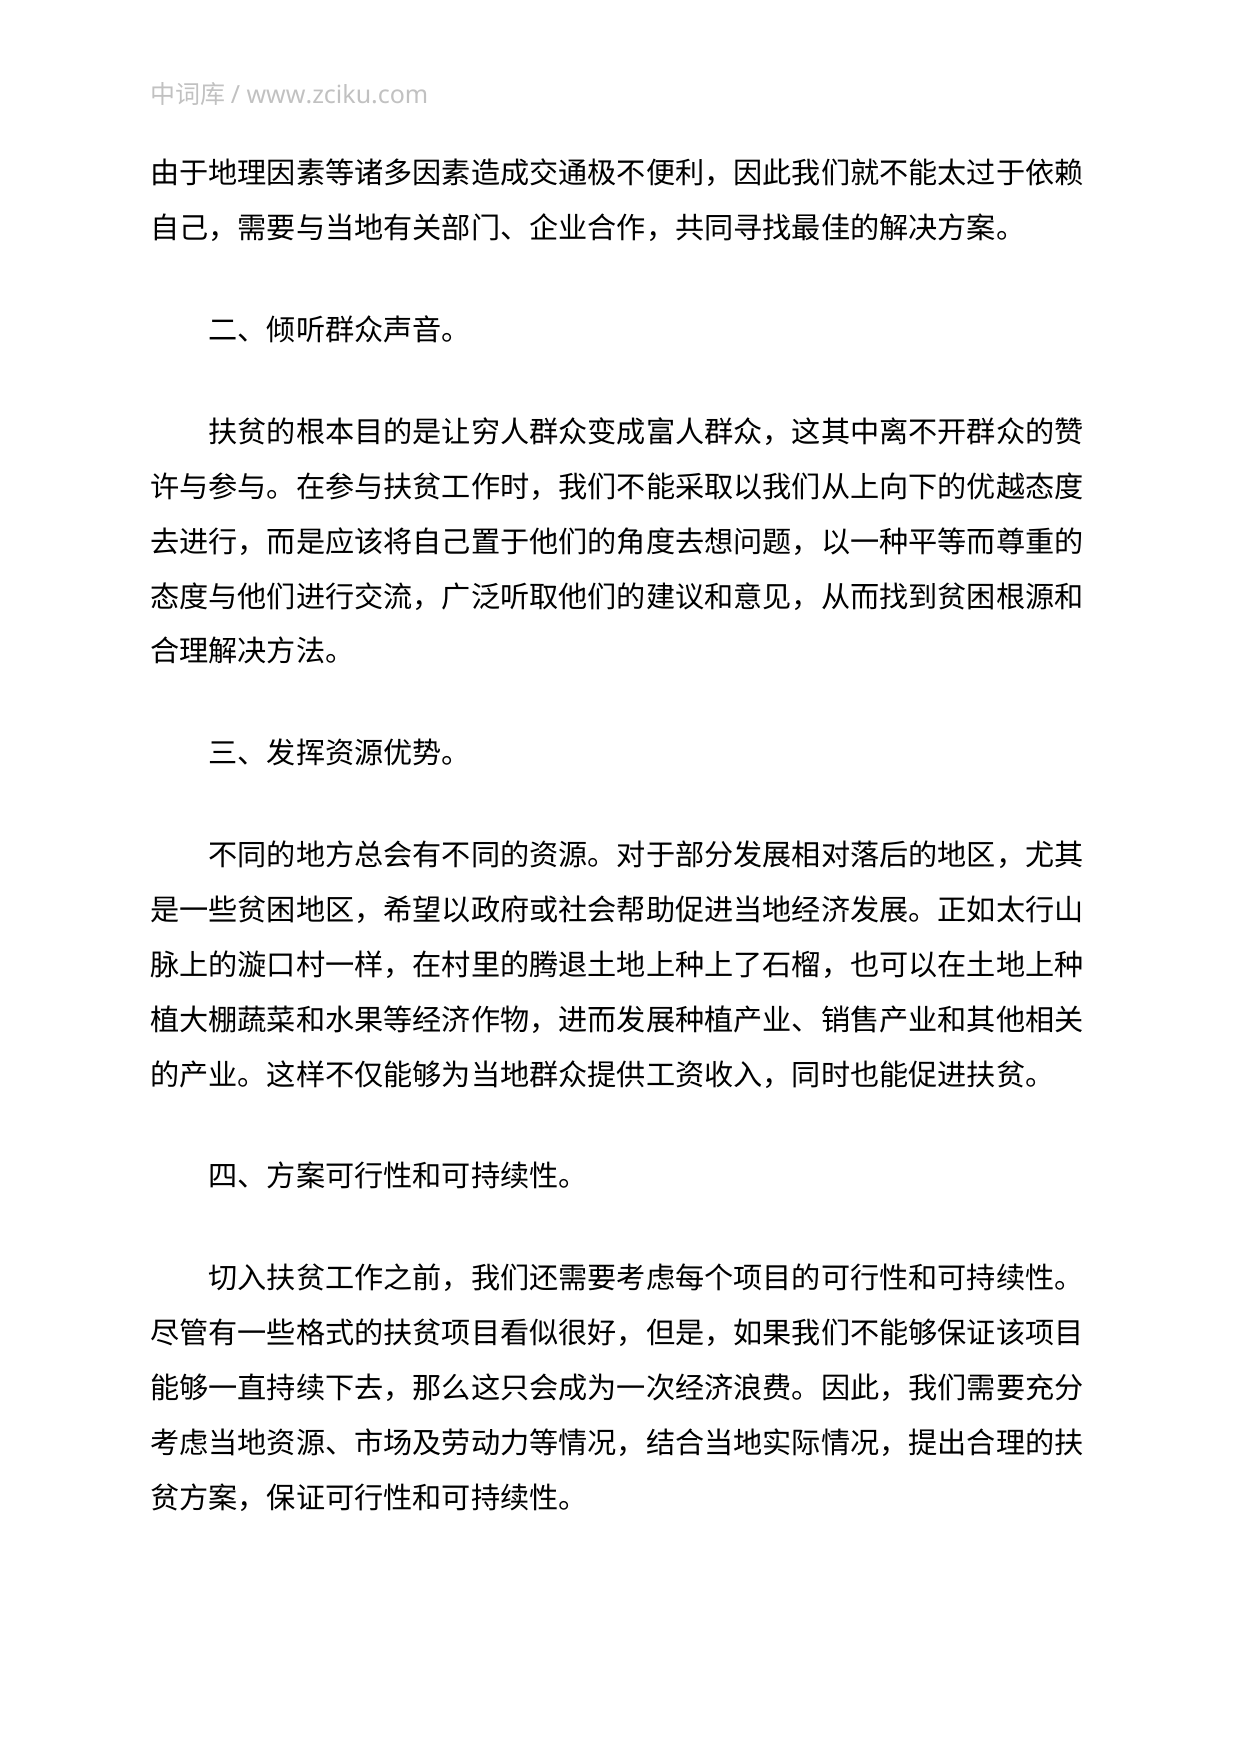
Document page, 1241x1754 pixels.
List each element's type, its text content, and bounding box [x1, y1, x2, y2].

text 三、发挥资源优势。 [150, 730, 1090, 772]
text 扶贫的根本目的是让穷人群众变成富人群众，这其中离不开群众的赞许与参与。在参与扶贫工作时，我们不能采取以我们从上向下的优越态度去进行，而是应该将自己置于他们的角度去想问题，以一种平等而尊重的态度与他们进行交流，广泛听取他们的建议和意见，从而找到贫困根源和合理解决方法。 [150, 408, 1090, 670]
text 四、方案可行性和可持续性。 [150, 1153, 1090, 1195]
text 切入扶贫工作之前，我们还需要考虑每个项目的可行性和可持续性。尽管有一些格式的扶贫项目看似很好，但是，如果我们不能够保证该项目能够一直持续下去，那么这只会成为一次经济浪费。因此，我们需要充分考虑当地资源、市场及劳动力等情况，结合当地实际情况，提出合理的扶贫方案，保证可行性和可持续性。 [150, 1255, 1090, 1517]
text 不同的地方总会有不同的资源。对于部分发展相对落后的地区，尤其是一些贫困地区，希望以政府或社会帮助促进当地经济发展。正如太行山脉上的漩口村一样，在村里的腾退土地上种上了石榴，也可以在土地上种植大棚蔬菜和水果等经济作物，进而发展种植产业、销售产业和其他相关的产业。这样不仅能够为当地群众提供工资收入，同时也能促进扶贫。 [150, 832, 1090, 1093]
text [150, 150, 1090, 247]
text 二、倾听群众声音。 [150, 307, 1090, 349]
